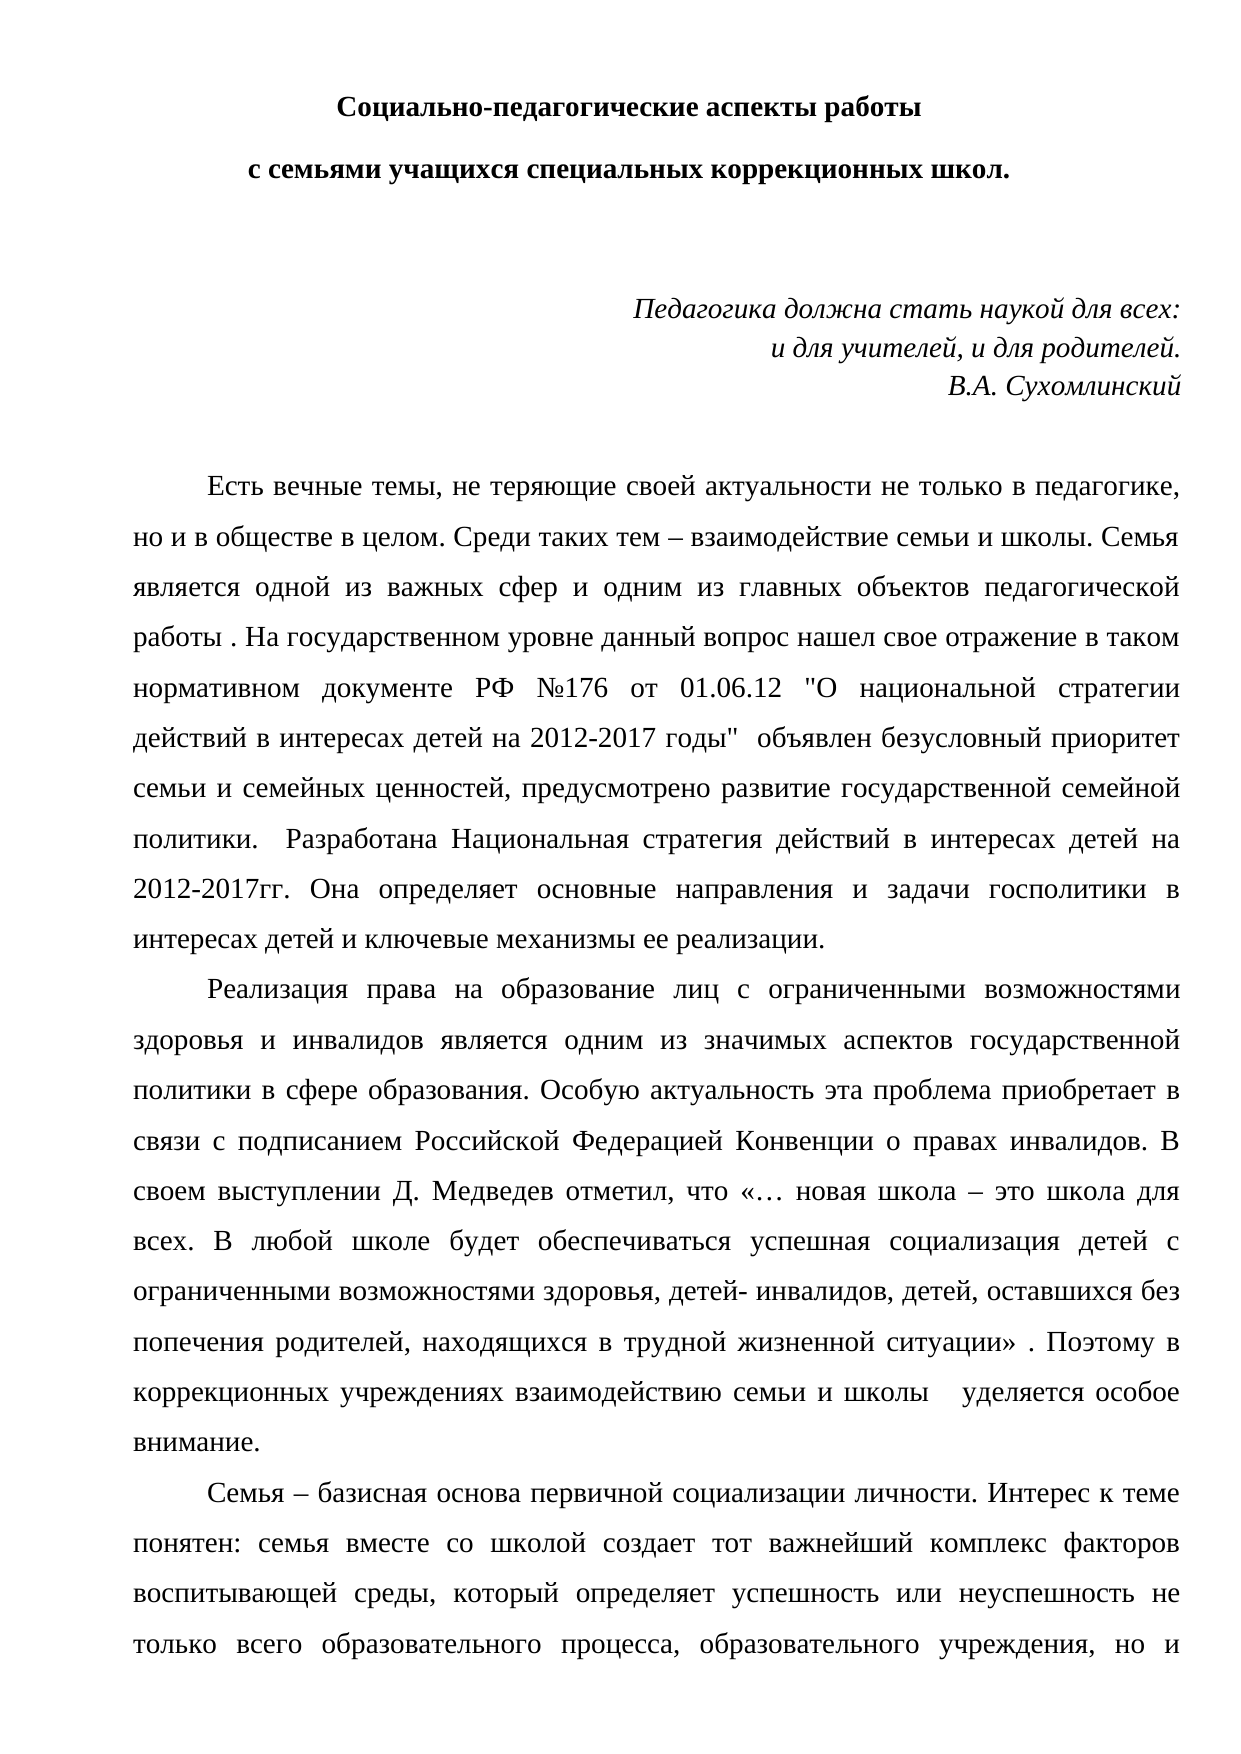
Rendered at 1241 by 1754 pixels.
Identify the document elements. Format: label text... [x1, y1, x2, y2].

text Есть вечные темы, не теряющие своей актуальности не только в педагогике, но и в обществе в целом. Среди таких тем – взаимодействие семьи и школы. Семья является одной из важных сфер и одним из главных объектов педагогической работы . На государственном уровне данный вопрос нашел свое отражение в таком нормативном документе РФ №176 от 01.06.12 "О национальной стратегии действий в интересах детей на 2012-2017 годы" объявлен безусловный приоритет семьи и семейных ценностей, предусмотрено развитие государственной семейной политики. Разработана Национальная стратегия действий в интересах детей на 2012-2017гг. Она определяет основные направления и задачи госполитики в интересах детей и ключевые механизмы ее реализации. [133, 468, 1181, 955]
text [133, 1475, 1181, 1659]
text В.А. Сухомлинский [133, 368, 1181, 402]
text Реализация права на образование лиц с ограниченными возможностями здоровья и инвалидов является одним из значимых аспектов государственной политики в сфере образования. Особую актуальность эта проблема приобретает в связи с подписанием Российской Федерацией Конвенции о правах инвалидов. В своем выступлении Д. Медведев отметил, что «… новая школа – это школа для всех. В любой школе будет обеспечиваться успешная социализация детей с ограниченными возможностями здоровья, детей- инвалидов, детей, оставшихся без попечения родителей, находящихся в трудной жизненной ситуации» . Поэтому в коррекционных учреждениях взаимодействию семьи и школы уделяется особое внимание. [133, 972, 1181, 1458]
text с семьями учащихся специальных коррекционных школ. [77, 151, 1181, 185]
text Педагогика должна стать наукой для всех: [133, 291, 1181, 325]
text и для учителей, и для родителей. [133, 330, 1181, 363]
text Социально-педагогические аспекты работы [77, 89, 1181, 122]
